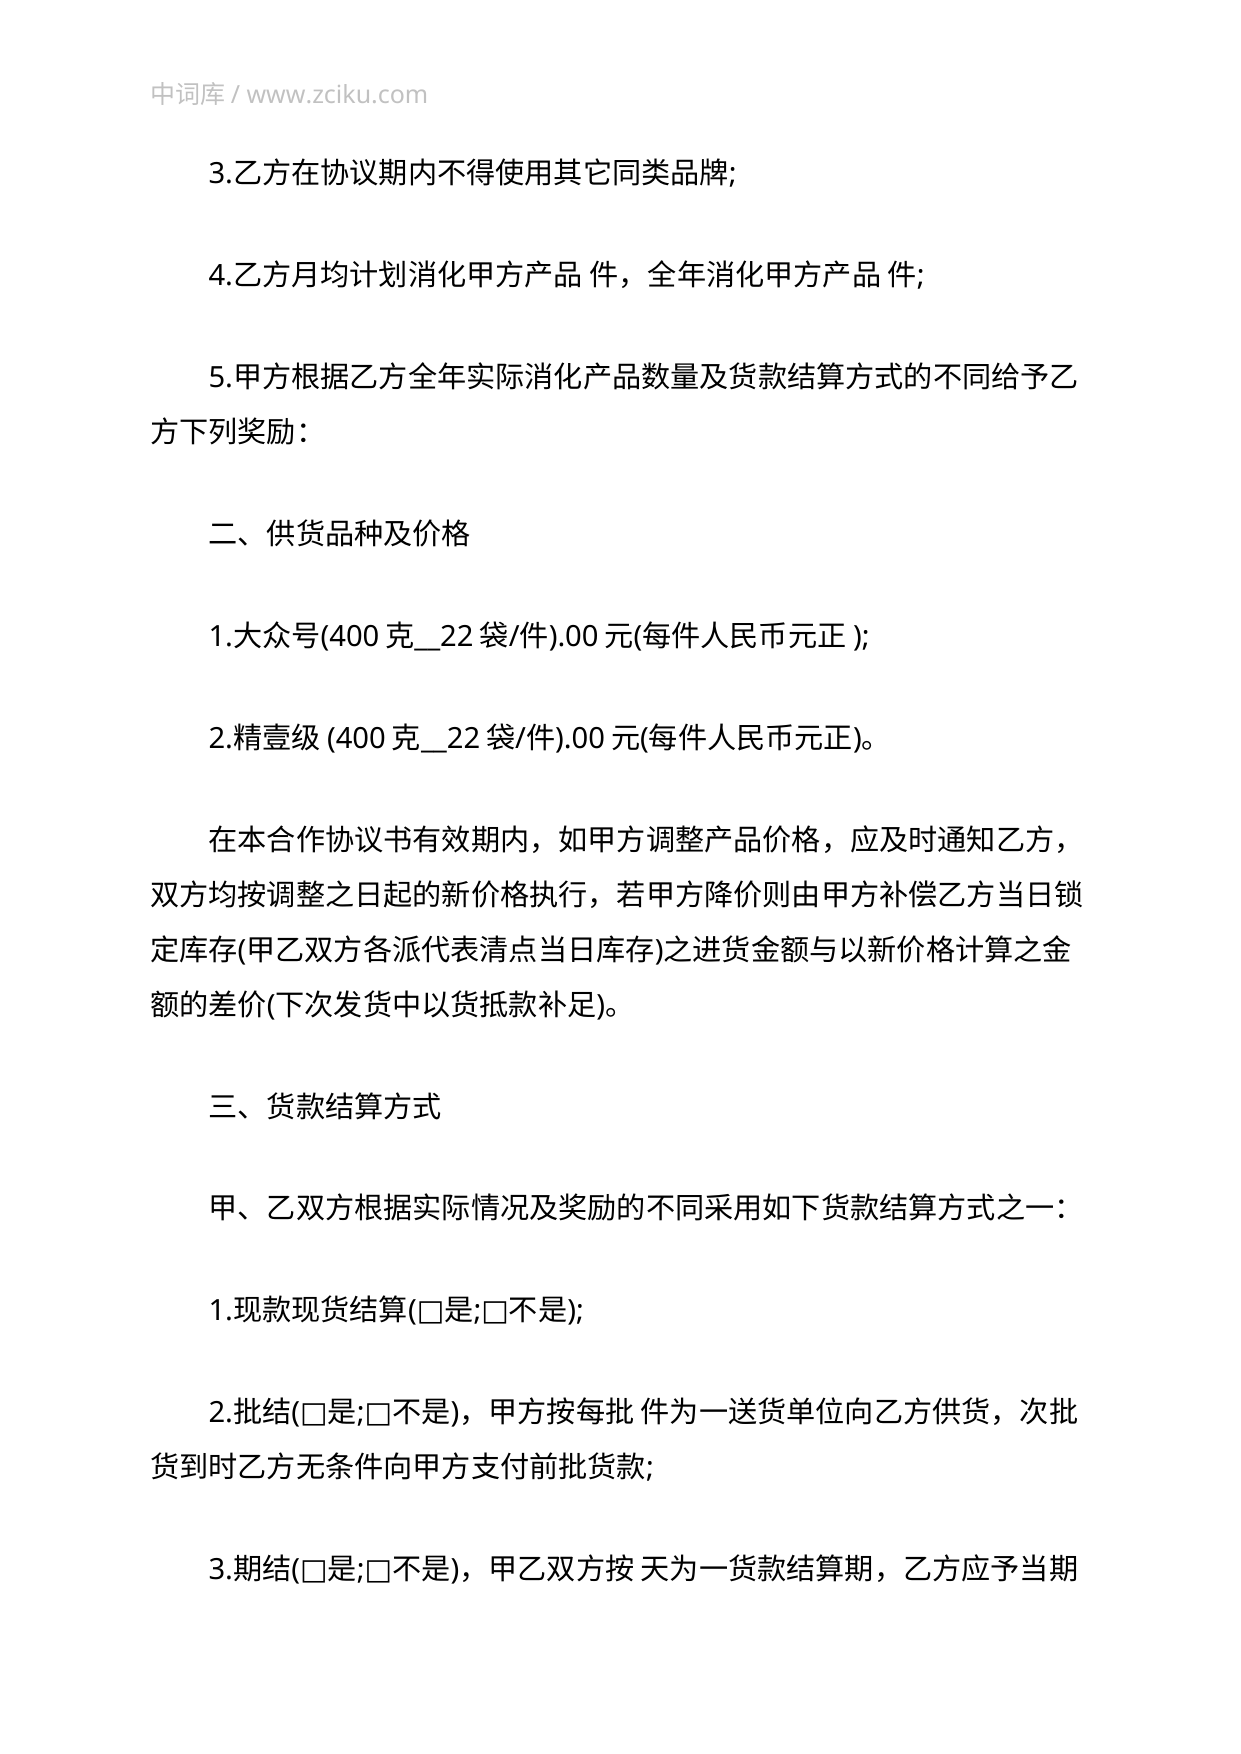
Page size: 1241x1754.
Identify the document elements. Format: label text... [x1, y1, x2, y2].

text 二、供货品种及价格 [150, 511, 1090, 553]
text 甲、乙双方根据实际情况及奖励的不同采用如下货款结算方式之一： [150, 1185, 1090, 1227]
text 2.精壹级 (400克__22袋/件).00元(每件人民币元正)。 [150, 714, 1090, 757]
text 在本合作协议书有效期内，如甲方调整产品价格，应及时通知乙方，双方均按调整之日起的新价格执行，若甲方降价则由甲方补偿乙方当日锁定库存(甲乙双方各派代表清点当日库存)之进货金额与以新价格计算之金额的差价(下次发货中以货抵款补足)。 [150, 816, 1090, 1024]
text 2.批结(□是;□不是)，甲方按每批 件为一送货单位向乙方供货，次批货到时乙方无条件向甲方支付前批货款; [150, 1389, 1090, 1486]
text 5.甲方根据乙方全年实际消化产品数量及货款结算方式的不同给予乙方下列奖励： [150, 354, 1090, 451]
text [150, 1546, 1090, 1588]
text 1.大众号(400克__22袋/件).00元(每件人民币元正 ); [150, 612, 1090, 655]
text 3.乙方在协议期内不得使用其它同类品牌; [150, 150, 1090, 192]
text 4.乙方月均计划消化甲方产品 件，全年消化甲方产品 件; [150, 252, 1090, 294]
text 三、货款结算方式 [150, 1083, 1090, 1126]
text 1.现款现货结算(□是;□不是); [150, 1287, 1090, 1329]
